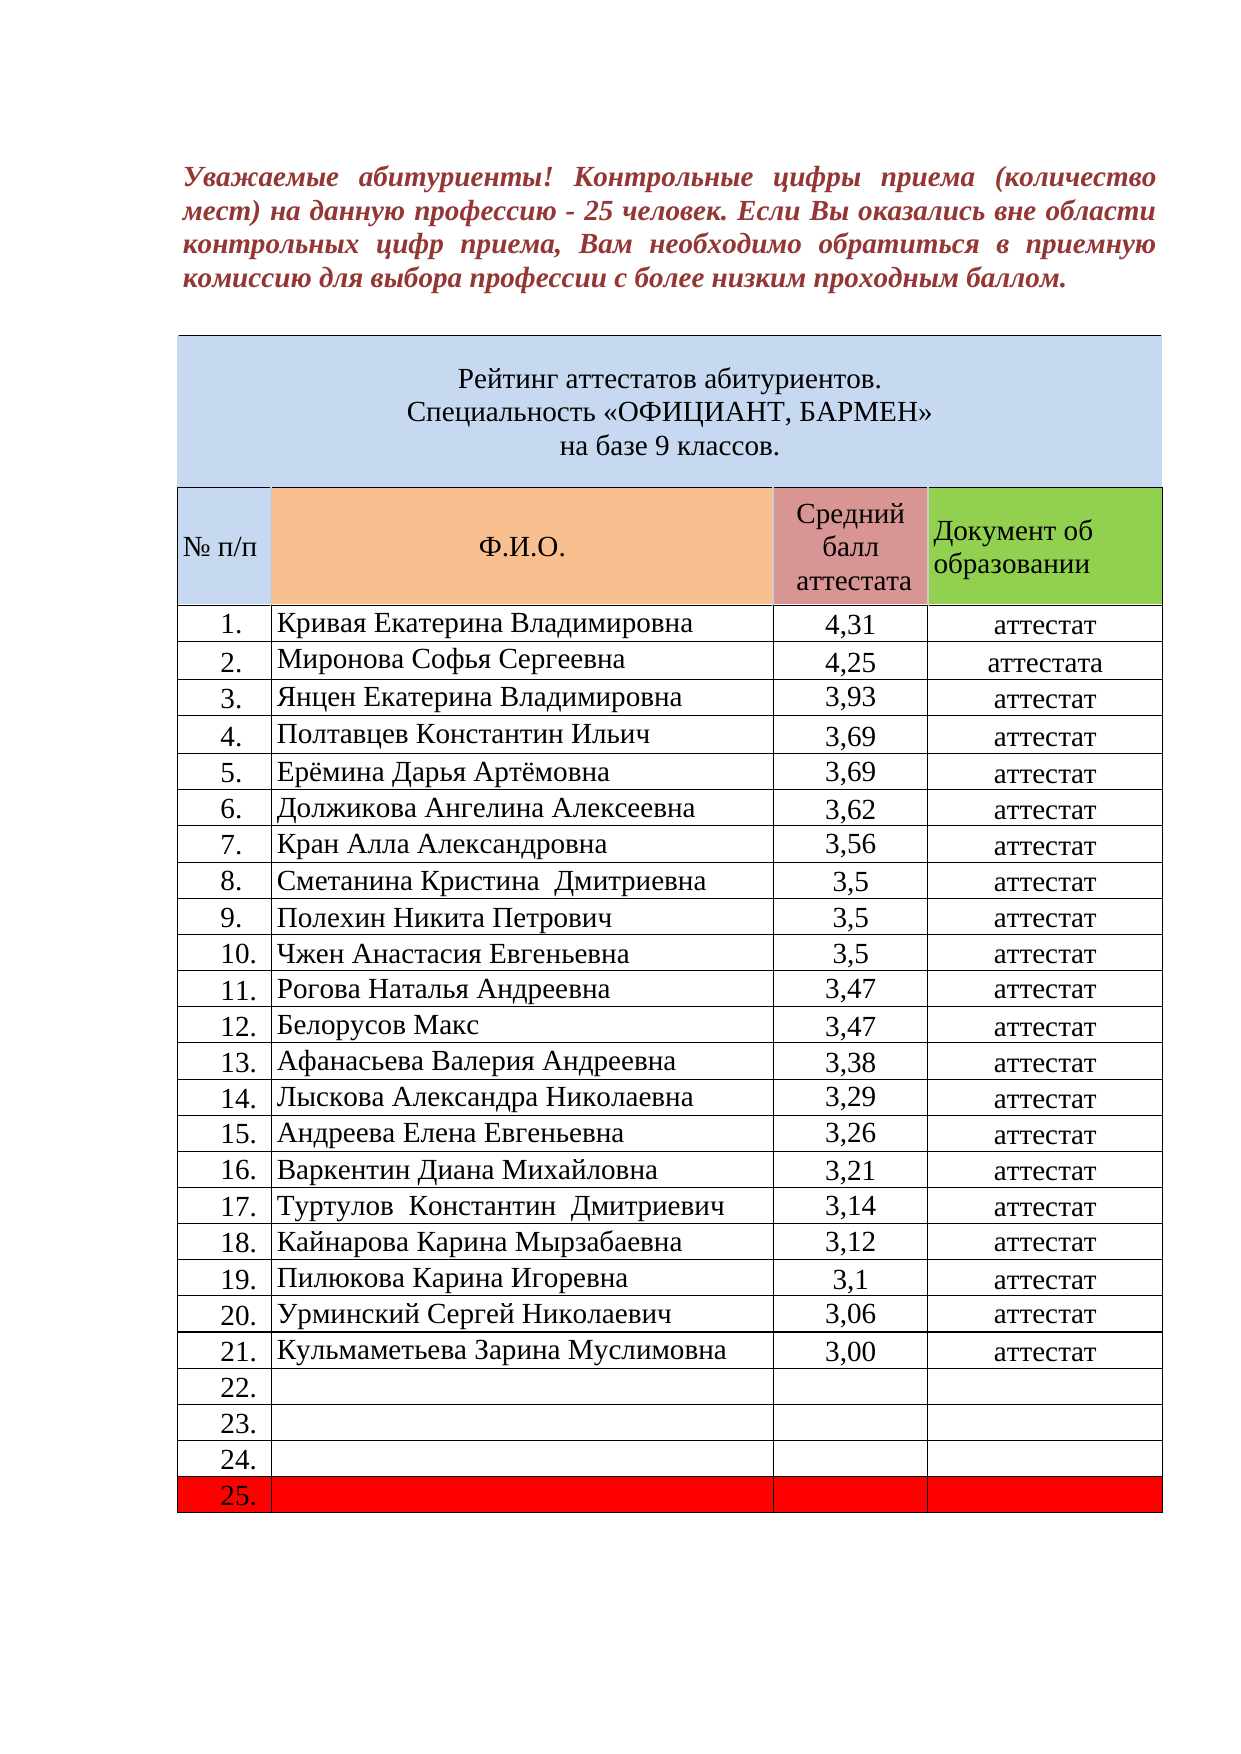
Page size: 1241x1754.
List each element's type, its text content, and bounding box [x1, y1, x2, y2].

table_cell [178, 1441, 271, 1476]
table_cell 4,25 [774, 642, 927, 678]
table_cell Афанасьева Валерия Андреевна [272, 1043, 773, 1078]
table_cell 3,1 [774, 1260, 927, 1295]
table_cell [178, 1116, 271, 1151]
table_cell аттестат [928, 1007, 1162, 1042]
table_cell [178, 1333, 271, 1368]
table_cell аттестат [928, 1043, 1162, 1078]
table_cell 3,5 [774, 863, 927, 898]
table_cell [774, 1441, 927, 1476]
table_cell [178, 716, 271, 753]
table_cell Варкентин Диана Михайловна [272, 1152, 773, 1187]
table_cell Сметанина Кристина Дмитриевна [272, 863, 773, 898]
table_cell аттестат [928, 935, 1162, 970]
table_cell [178, 971, 271, 1006]
table_cell [178, 606, 271, 641]
table_cell [178, 754, 271, 789]
table_cell Полтавцев Константин Ильич [272, 716, 773, 753]
table_cell Туртулов Константин Дмитриевич [272, 1188, 773, 1223]
table_cell 3,14 [774, 1188, 927, 1223]
table_cell аттестат [928, 1116, 1162, 1151]
table_cell Ерёмина Дарья Артёмовна [272, 754, 773, 789]
table_cell аттестат [928, 826, 1162, 862]
table_cell аттестат [928, 1260, 1162, 1295]
table_cell 3,06 [774, 1296, 927, 1331]
table_cell аттестат [928, 606, 1162, 641]
table_cell Ф.И.О. [272, 488, 772, 604]
table_cell Лыскова Александра Николаевна [272, 1080, 773, 1114]
table_header Уважаемые абитуриенты! Контрольные цифры приема (количество мест) на данную профессию - 25 человек. Если Вы оказались вне области контрольных цифр приема, Вам необходимо обратиться в приемную комиссию для выбора профессии с более низким проходным баллом. [177, 118, 1162, 335]
table_cell Документ об образовании [929, 488, 1162, 604]
table_cell [178, 790, 271, 825]
table_cell [178, 680, 271, 715]
table_cell [774, 1477, 927, 1512]
table_cell [272, 1405, 773, 1440]
table_cell 3,69 [774, 754, 927, 789]
table_cell 3,29 [774, 1080, 927, 1114]
table_cell [774, 1405, 927, 1440]
table_cell аттестат [928, 863, 1162, 898]
table_cell [178, 1224, 271, 1259]
table_cell аттестат [928, 1333, 1162, 1368]
table_cell [178, 1369, 271, 1404]
table_cell [178, 1477, 271, 1512]
table_cell Средний балл аттестата [774, 488, 927, 604]
table_cell [178, 1043, 271, 1078]
table_cell аттестат [928, 790, 1162, 825]
table_cell [178, 1260, 271, 1295]
table_cell Кульмаметьева Зарина Муслимовна [272, 1333, 773, 1368]
table_cell Андреева Елена Евгеньевна [272, 1116, 773, 1151]
table_cell [178, 826, 271, 862]
table_cell [178, 1296, 271, 1331]
table_cell 3,21 [774, 1152, 927, 1187]
table_cell [178, 1152, 271, 1187]
table_cell [272, 1477, 773, 1512]
table_cell Белорусов Макс [272, 1007, 773, 1042]
table_cell [774, 1369, 927, 1404]
table_cell 3,47 [774, 971, 927, 1006]
table_cell 3,62 [774, 790, 927, 825]
table_cell аттестат [928, 1080, 1162, 1114]
table_cell Кран Алла Александровна [272, 826, 773, 862]
table_cell 3,5 [774, 899, 927, 934]
table_cell [928, 1441, 1162, 1476]
table_cell аттестат [928, 1188, 1162, 1223]
table_cell [178, 1080, 271, 1114]
table_cell аттестат [928, 680, 1162, 715]
table_cell аттестат [928, 971, 1162, 1006]
table_cell Урминский Сергей Николаевич [272, 1296, 773, 1331]
table_cell аттестат [928, 899, 1162, 934]
table_cell [178, 1188, 271, 1223]
table_cell № п/п [178, 488, 270, 604]
table_cell [928, 1477, 1162, 1512]
table_cell аттестат [928, 1224, 1162, 1259]
table_cell Янцен Екатерина Владимировна [272, 680, 773, 715]
table_cell [928, 1369, 1162, 1404]
table_cell 3,47 [774, 1007, 927, 1042]
table_cell [178, 863, 271, 898]
table_cell аттестат [928, 1152, 1162, 1187]
table_cell 3,26 [774, 1116, 927, 1151]
table_cell 3,38 [774, 1043, 927, 1078]
table_cell Пилюкова Карина Игоревна [272, 1260, 773, 1295]
table_cell [178, 899, 271, 934]
table_cell [178, 642, 271, 678]
table_cell Кайнарова Карина Мырзабаевна [272, 1224, 773, 1259]
table_cell [272, 1441, 773, 1476]
table_cell аттестата [928, 642, 1162, 678]
table_cell Рейтинг аттестатов абитуриентов. Специальность «ОФИЦИАНТ, БАРМЕН» на базе 9 классов. [177, 335, 1162, 487]
table_cell 3,69 [774, 716, 927, 753]
table_cell аттестат [928, 754, 1162, 789]
table_cell 4,31 [774, 606, 927, 641]
table_cell [178, 1007, 271, 1042]
table_cell Миронова Софья Сергеевна [272, 642, 773, 678]
table_cell Рогова Наталья Андреевна [272, 971, 773, 1006]
table_cell 3,93 [774, 680, 927, 715]
table_cell Полехин Никита Петрович [272, 899, 773, 934]
table_cell [178, 1405, 271, 1440]
table_cell 3,56 [774, 826, 927, 862]
table_cell [928, 1405, 1162, 1440]
table_cell 3,12 [774, 1224, 927, 1259]
table_cell аттестат [928, 1296, 1162, 1331]
table_cell [178, 935, 271, 970]
table_cell Чжен Анастасия Евгеньевна [272, 935, 773, 970]
table_cell 3,00 [774, 1333, 927, 1368]
table_cell аттестат [928, 716, 1162, 753]
table_cell 3,5 [774, 935, 927, 970]
table_cell Должикова Ангелина Алексеевна [272, 790, 773, 825]
table_cell [272, 1369, 773, 1404]
table_cell Кривая Екатерина Владимировна [272, 606, 773, 641]
